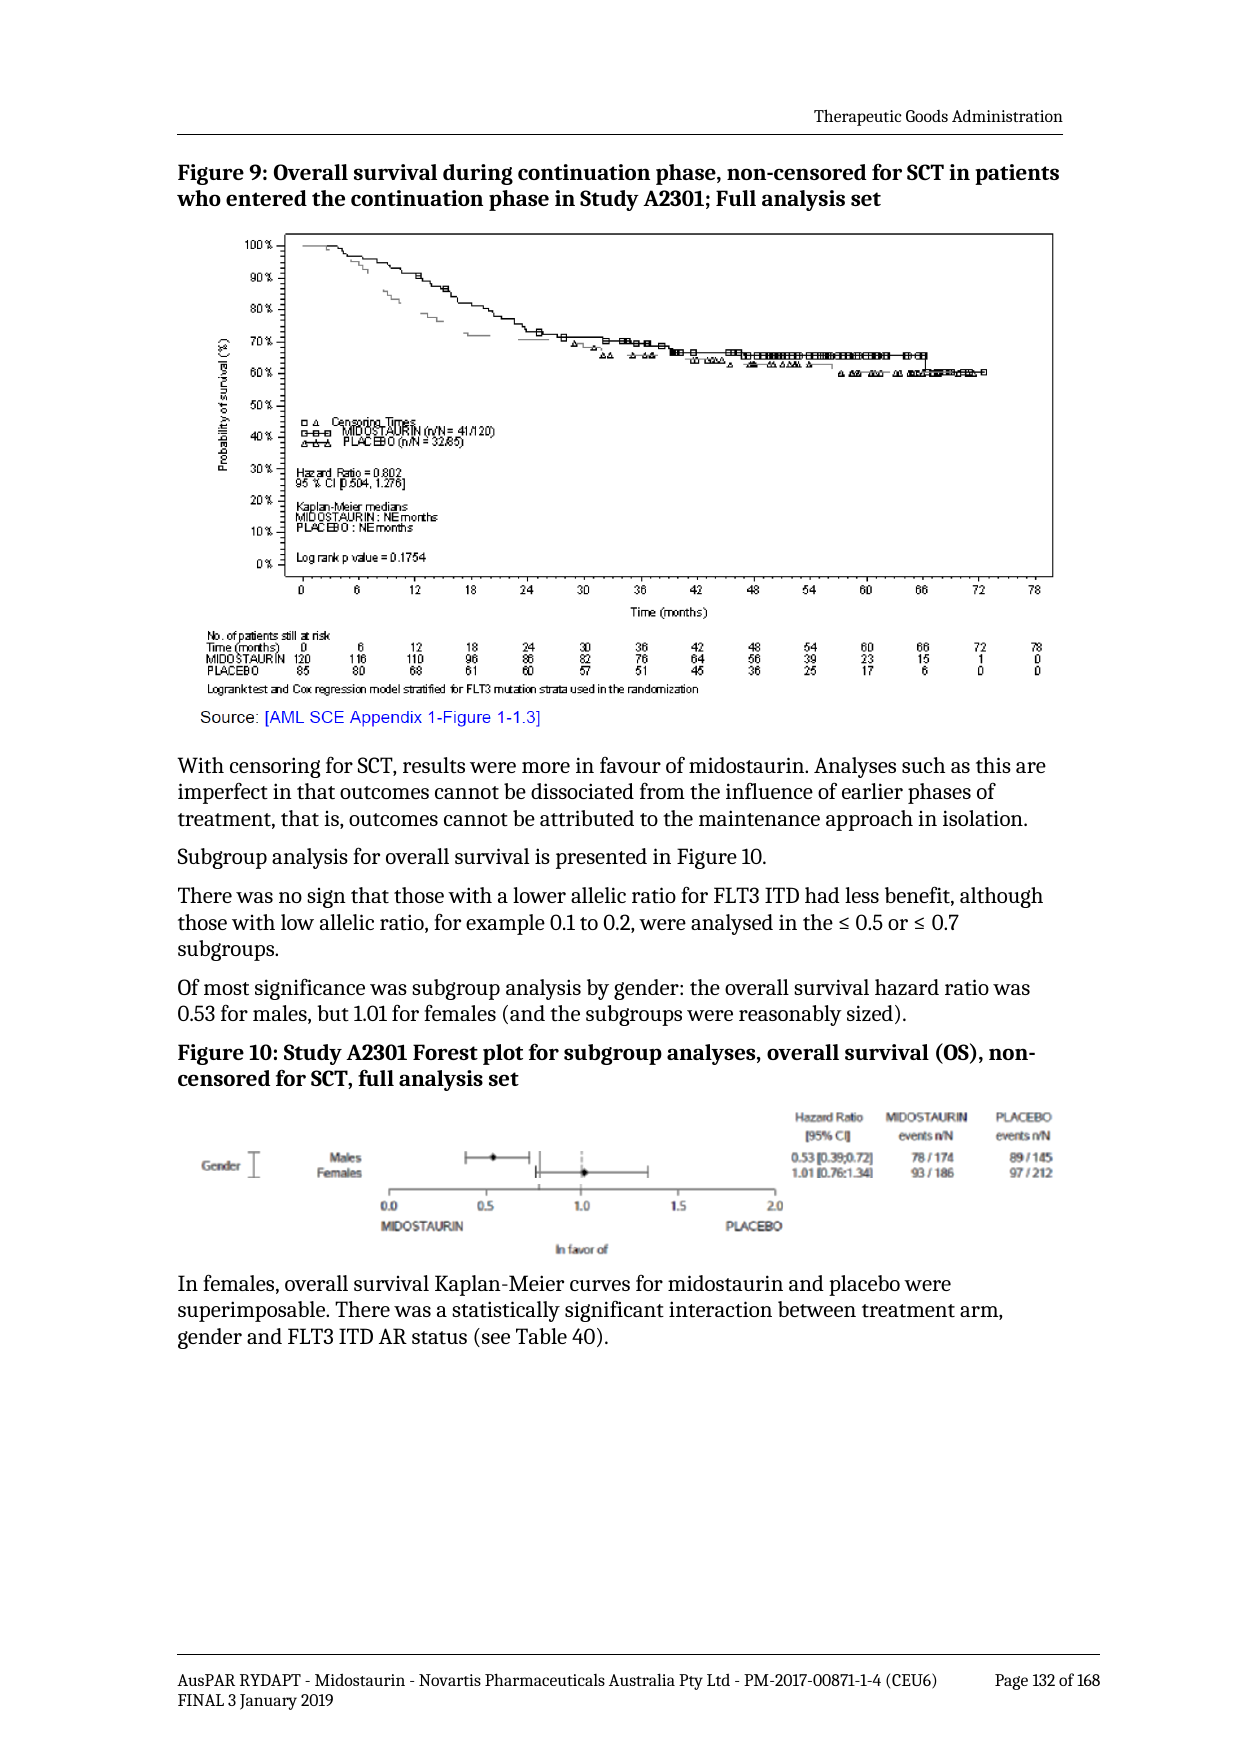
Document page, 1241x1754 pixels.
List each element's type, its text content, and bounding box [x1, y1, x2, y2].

text Of most significance was subgroup analysis by gender: the overall survival hazard ratio was 0.53 for males, but 1.01 for females (and the subgroups were reasonably sized). [177, 974, 1063, 1027]
text In females, overall survival Kaplan-Meier curves for midostaurin and placebo were superimposable. There was a statistically significant interaction between treatment arm, gender and FLT3 ITD AR status (see Table 40). [177, 1271, 1063, 1350]
text Subgroup analysis for overall survival is presented in Figure 10. [177, 844, 1063, 871]
text With censoring for SCT, results were more in favour of midostaurin. Analyses such as this are imperfect in that outcomes cannot be dissociated from the influence of earlier phases of treatment, that is, outcomes cannot be attributed to the maintenance approach in isolation. [177, 753, 1063, 832]
title Figure 9: Overall survival during continuation phase, non-censored for SCT in patients who entered the continuation phase in Study A2301; Full analysis set [177, 160, 1063, 212]
picture [177, 225, 1063, 741]
text There was no sign that those with a lower allelic ratio for FLT3 ITD had less benefit, although those with low allelic ratio, for example 0.1 to 0.2, were analysed in the ≤ 0.5 or ≤ 0.7 subgroups. [177, 883, 1063, 962]
picture [177, 1104, 1064, 1258]
title Figure 10: Study A2301 Forest plot for subgroup analyses, overall survival (OS), non-censored for SCT, full analysis set [177, 1040, 1063, 1092]
